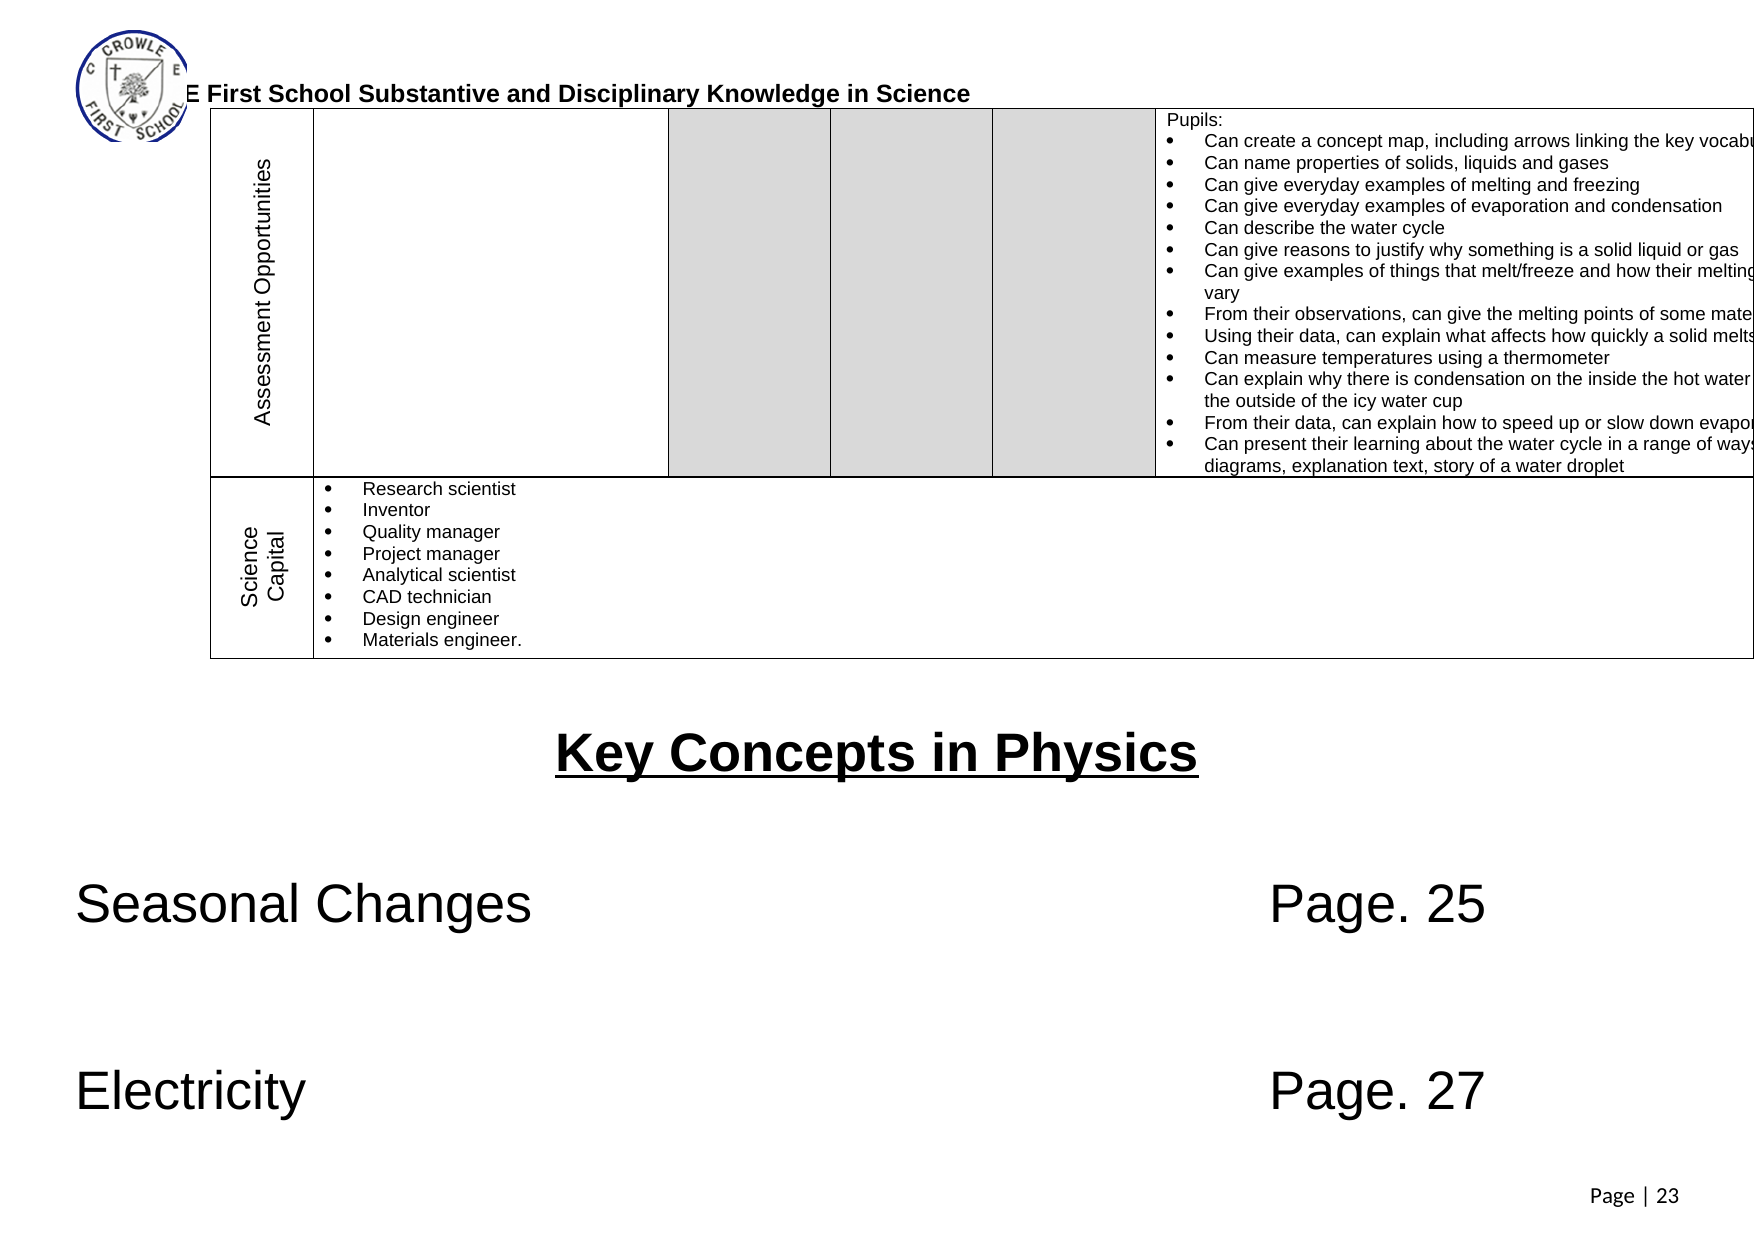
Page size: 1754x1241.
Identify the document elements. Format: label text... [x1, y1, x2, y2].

picture [75, 30, 187, 142]
table_cell [669, 109, 830, 476]
table_cell Research scientist Inventor Quality manager Project manager Analytical scientist CAD technician Design engineer Materials engineer. [314, 478, 1753, 657]
text Seasonal Changes Page. 25 [75, 872, 1679, 934]
text Key Concepts in Physics [75, 721, 1679, 783]
text Electricity Page. 27 [75, 1059, 1679, 1121]
table_cell Science Capital [211, 478, 313, 657]
table_cell [993, 109, 1155, 476]
table_cell [314, 109, 668, 476]
table_cell [831, 109, 992, 476]
table_cell Pupils: Can create a concept map, including arrows linking the key vocabulary Can name properties of solids, liquids and gases Can give everyday examples of melting and freezing Can give everyday examples of evaporation and condensation Can describe the water cycle Can give reasons to justify why something is a solid liquid or gas Can give examples of things that melt/freeze and how their melting points vary From their observations, can give the melting points of some materials Using their data, can explain what affects how quickly a solid melts Can measure temperatures using a thermometer Can explain why there is condensation on the inside the hot water cup but on the outside of the icy water cup From their data, can explain how to speed up or slow down evaporation Can present their learning about the water cycle in a range of ways e.g. diagrams, explanation text, story of a water droplet [1156, 109, 1753, 476]
table_cell Assessment Opportunities [211, 109, 313, 476]
